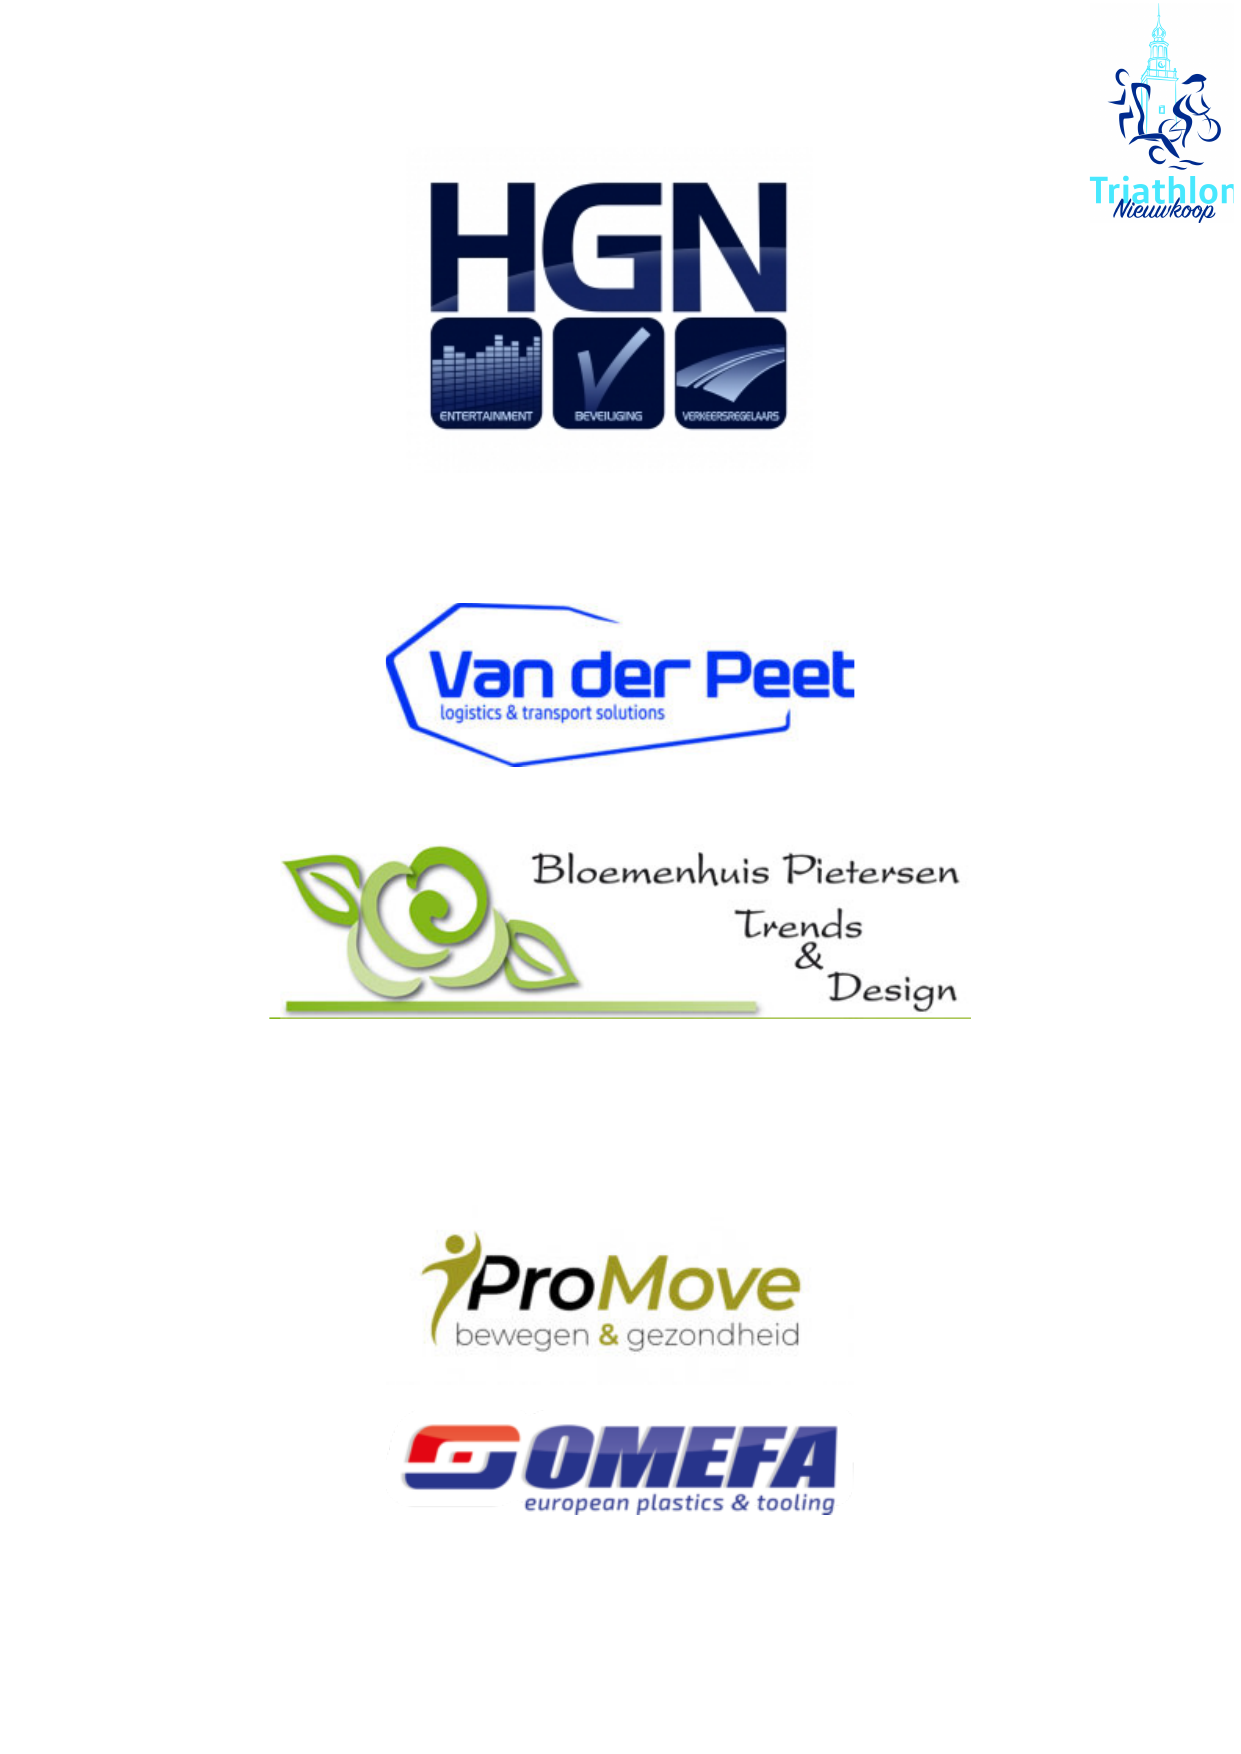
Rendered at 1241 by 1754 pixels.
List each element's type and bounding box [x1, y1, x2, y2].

picture [269, 844, 971, 1019]
picture [385, 1409, 855, 1515]
picture [1089, 3, 1234, 222]
picture [385, 603, 855, 767]
picture [406, 147, 813, 473]
picture [385, 1205, 855, 1385]
